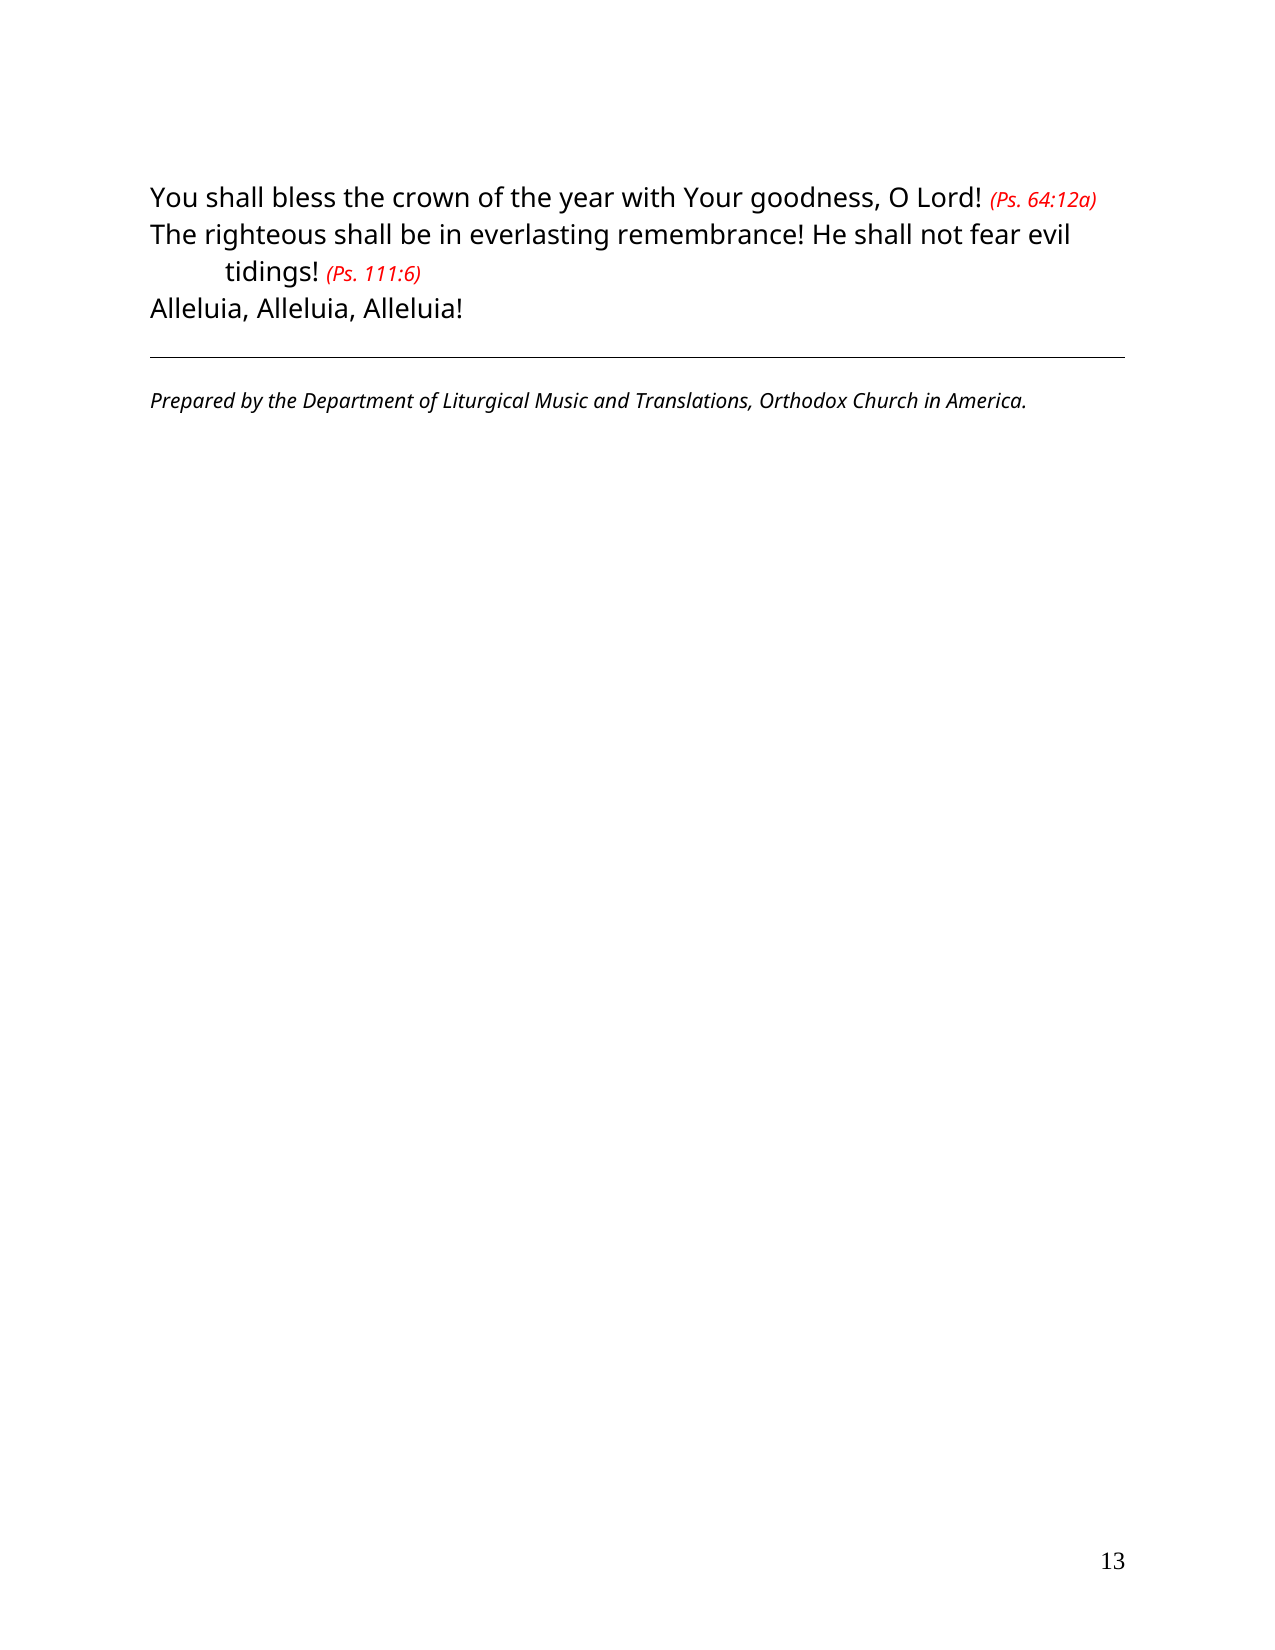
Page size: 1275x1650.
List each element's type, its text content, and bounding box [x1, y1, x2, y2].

text The righteous shall be in everlasting remembrance! He shall not fear evil [150, 215, 1125, 252]
text tidings! (Ps. 111:6) [150, 252, 1125, 289]
text Prepared by the Department of Liturgical Music and Translations, Orthodox Church in America. [150, 386, 1125, 415]
text Alleluia, Alleluia, Alleluia! [150, 289, 1125, 326]
text You shall bless the crown of the year with Your goodness, O Lord! (Ps. 64:12a) [150, 178, 1125, 215]
